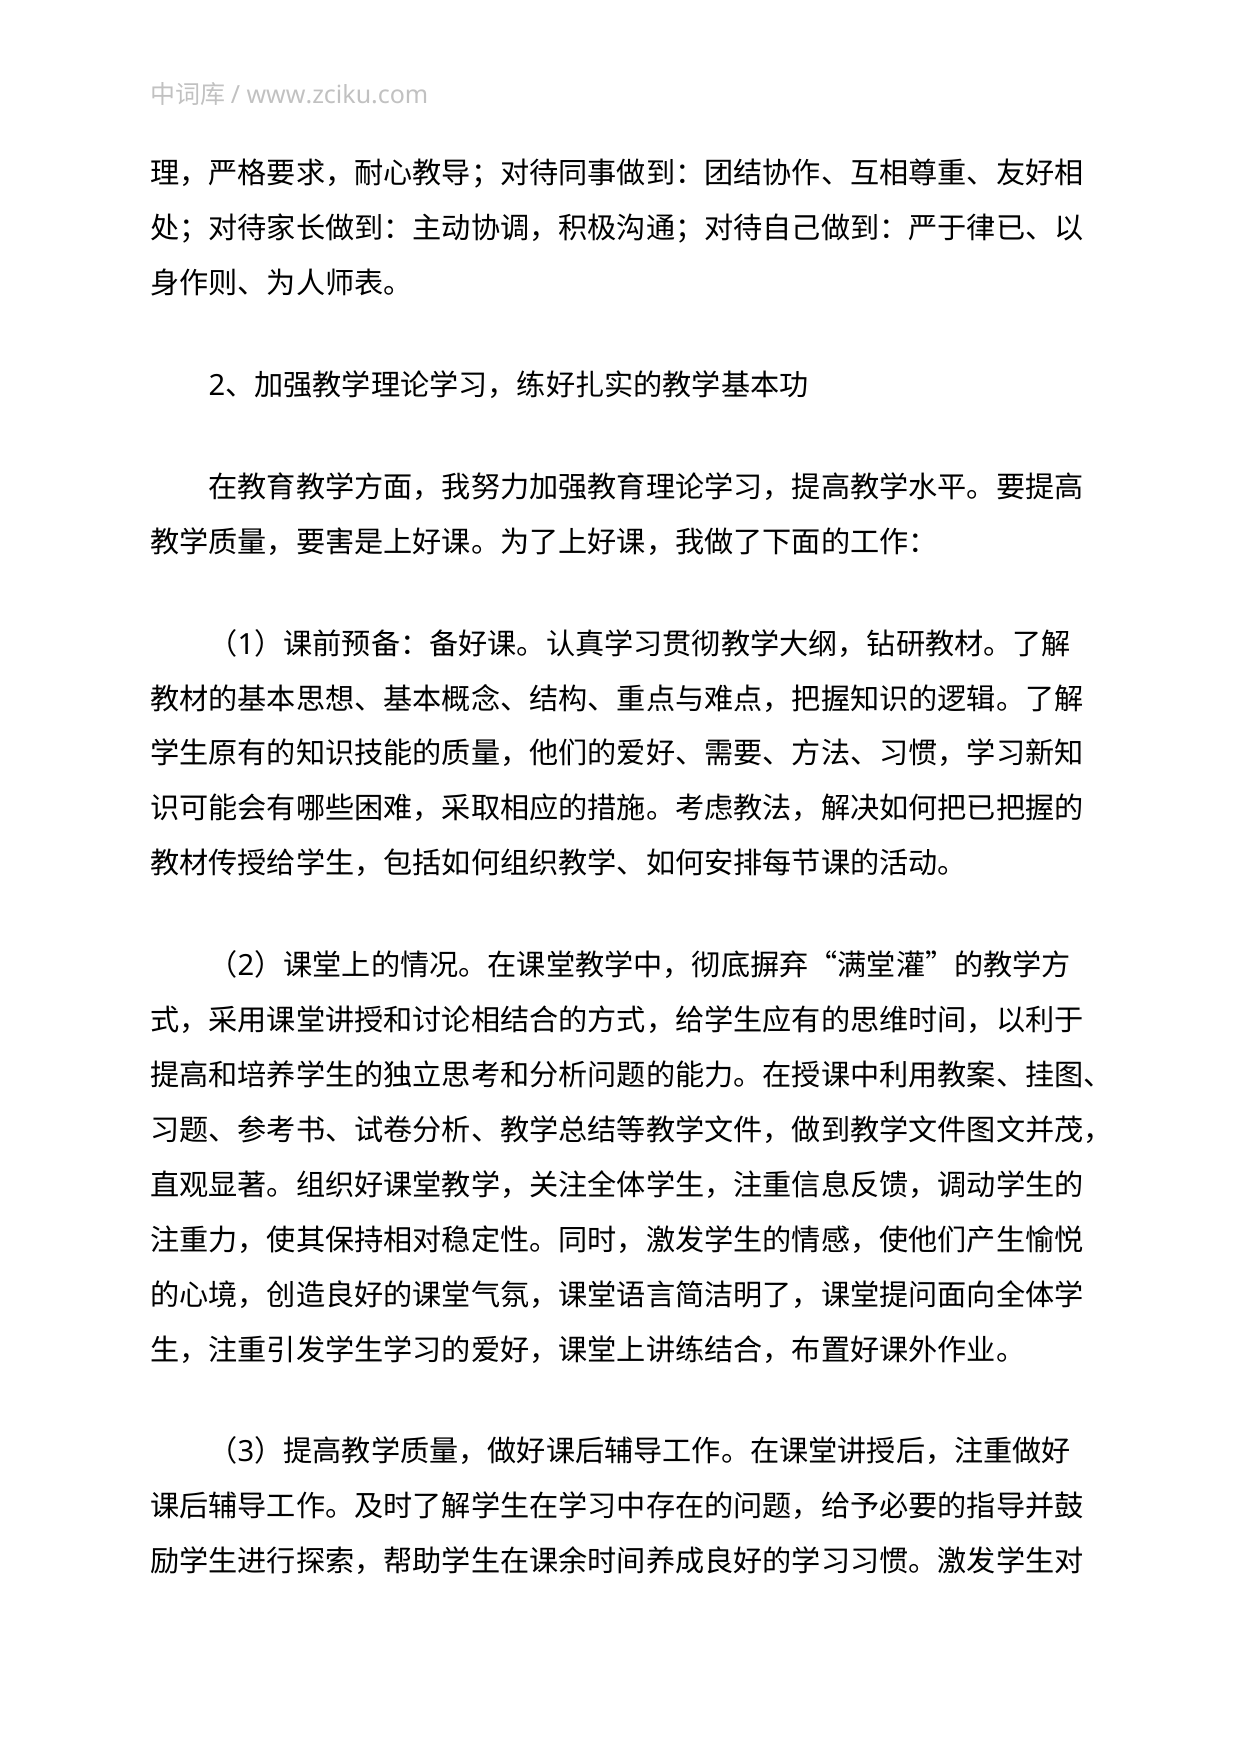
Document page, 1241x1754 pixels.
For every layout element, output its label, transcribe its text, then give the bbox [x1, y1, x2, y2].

text （2）课堂上的情况。在课堂教学中，彻底摒弃“满堂灌”的教学方式，采用课堂讲授和讨论相结合的方式，给学生应有的思维时间，以利于提高和培养学生的独立思考和分析问题的能力。在授课中利用教案、挂图、习题、参考书、试卷分析、教学总结等教学文件，做到教学文件图文并茂，直观显著。组织好课堂教学，关注全体学生，注重信息反馈，调动学生的注重力，使其保持相对稳定性。同时，激发学生的情感，使他们产生愉悦的心境，创造良好的课堂气氛，课堂语言简洁明了，课堂提问面向全体学生，注重引发学生学习的爱好，课堂上讲练结合，布置好课外作业。 [150, 942, 1090, 1368]
text 2、加强教学理论学习，练好扎实的教学基本功 [150, 362, 1090, 404]
text 在教育教学方面，我努力加强教育理论学习，提高教学水平。要提高教学质量，要害是上好课。为了上好课，我做了下面的工作： [150, 463, 1090, 561]
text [150, 150, 1090, 302]
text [150, 1428, 1090, 1580]
text （1）课前预备：备好课。认真学习贯彻教学大纲，钻研教材。了解教材的基本思想、基本概念、结构、重点与难点，把握知识的逻辑。了解学生原有的知识技能的质量，他们的爱好、需要、方法、习惯，学习新知识可能会有哪些困难，采取相应的措施。考虑教法，解决如何把已把握的教材传授给学生，包括如何组织教学、如何安排每节课的活动。 [150, 620, 1090, 882]
